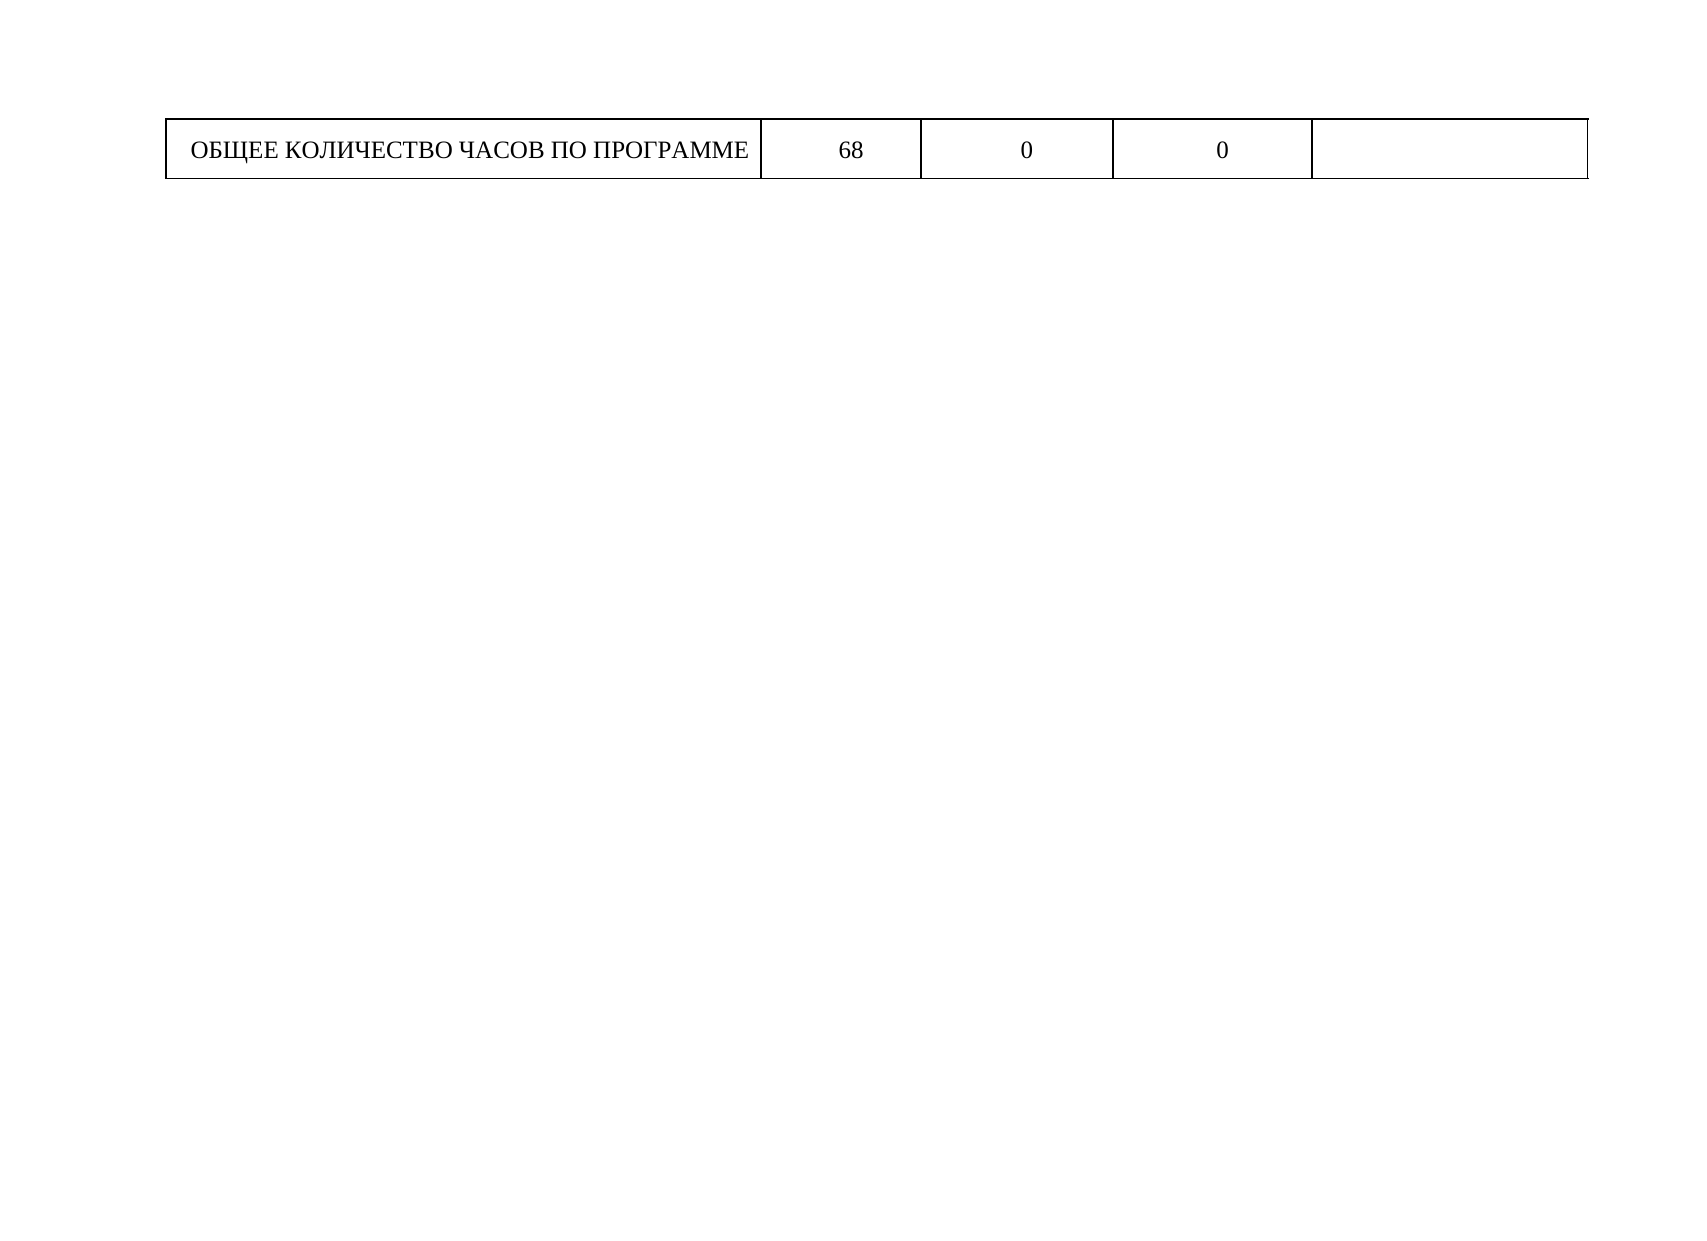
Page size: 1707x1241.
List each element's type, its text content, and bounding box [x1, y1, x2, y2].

table_cell 0 [1114, 120, 1311, 178]
table_cell 68 [762, 120, 920, 178]
table_cell [1313, 120, 1587, 178]
table_cell 0 [922, 120, 1112, 178]
table_cell ОБЩЕЕ КОЛИЧЕСТВО ЧАСОВ ПО ПРОГРАММЕ [167, 120, 760, 178]
